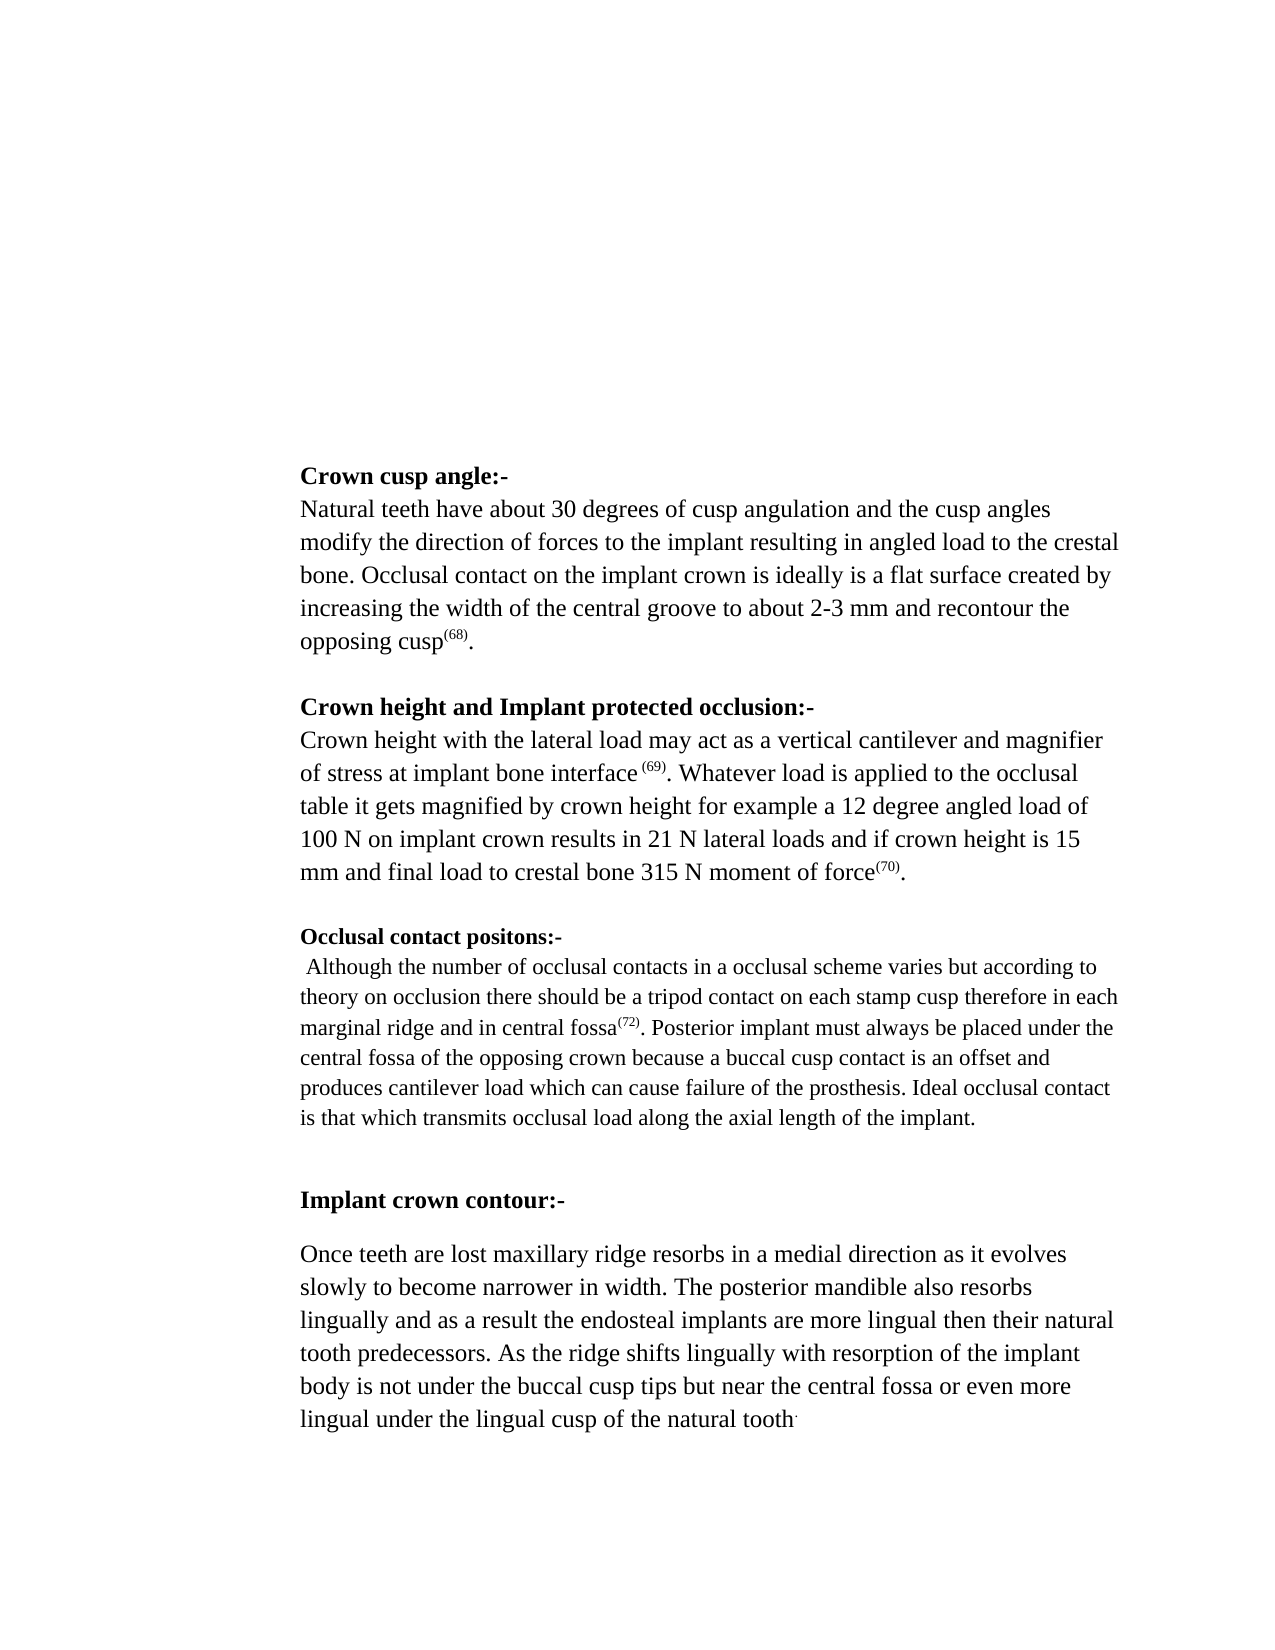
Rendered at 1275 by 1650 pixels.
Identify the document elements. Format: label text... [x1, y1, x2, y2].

list Crown height and Implant protected occlusion:- [300, 692, 1125, 721]
list Although the number of occlusal contacts in a occlusal scheme varies but according to theory on occlusion there should be a tripod contact on each stamp cusp therefore in each marginal ridge and in central fossa(72). Posterior implant must always be placed under the central fossa of the opposing crown because a buccal cusp contact is an offset and produces cantilever load which can cause failure of the prosthesis. Ideal occlusal contact is that which transmits occlusal load along the axial length of the implant. [300, 953, 1125, 1131]
list Crown height with the lateral load may act as a vertical cantilever and magnifier of stress at implant bone interface (69). Whatever load is applied to the occlusal table it gets magnified by crown height for example a 12 degree angled load of 100 N on implant crown results in 21 N lateral loads and if crown height is 15 mm and final load to crestal bone 315 N moment of force(70). [300, 725, 1125, 886]
list Natural teeth have about 30 degrees of cusp angulation and the cusp angles modify the direction of forces to the implant resulting in angled load to the crestal bone. Occlusal contact on the implant crown is ideally is a flat surface created by increasing the width of the central groove to about 2-3 mm and recontour the opposing cusp(68). [300, 494, 1125, 655]
list Occlusal contact positons:- [300, 923, 1125, 949]
text Implant crown contour:- [150, 1185, 1125, 1214]
list Once teeth are lost maxillary ridge resorbs in a medial direction as it evolves slowly to become narrower in width. The posterior mandible also resorbs lingually and as a result the endosteal implants are more lingual then their natural tooth predecessors. As the ridge shifts lingually with resorption of the implant body is not under the buccal cusp tips but near the central fossa or even more lingual under the lingual cusp of the natural tooth. [300, 1239, 1125, 1433]
list Crown cusp angle:- [300, 461, 1125, 490]
